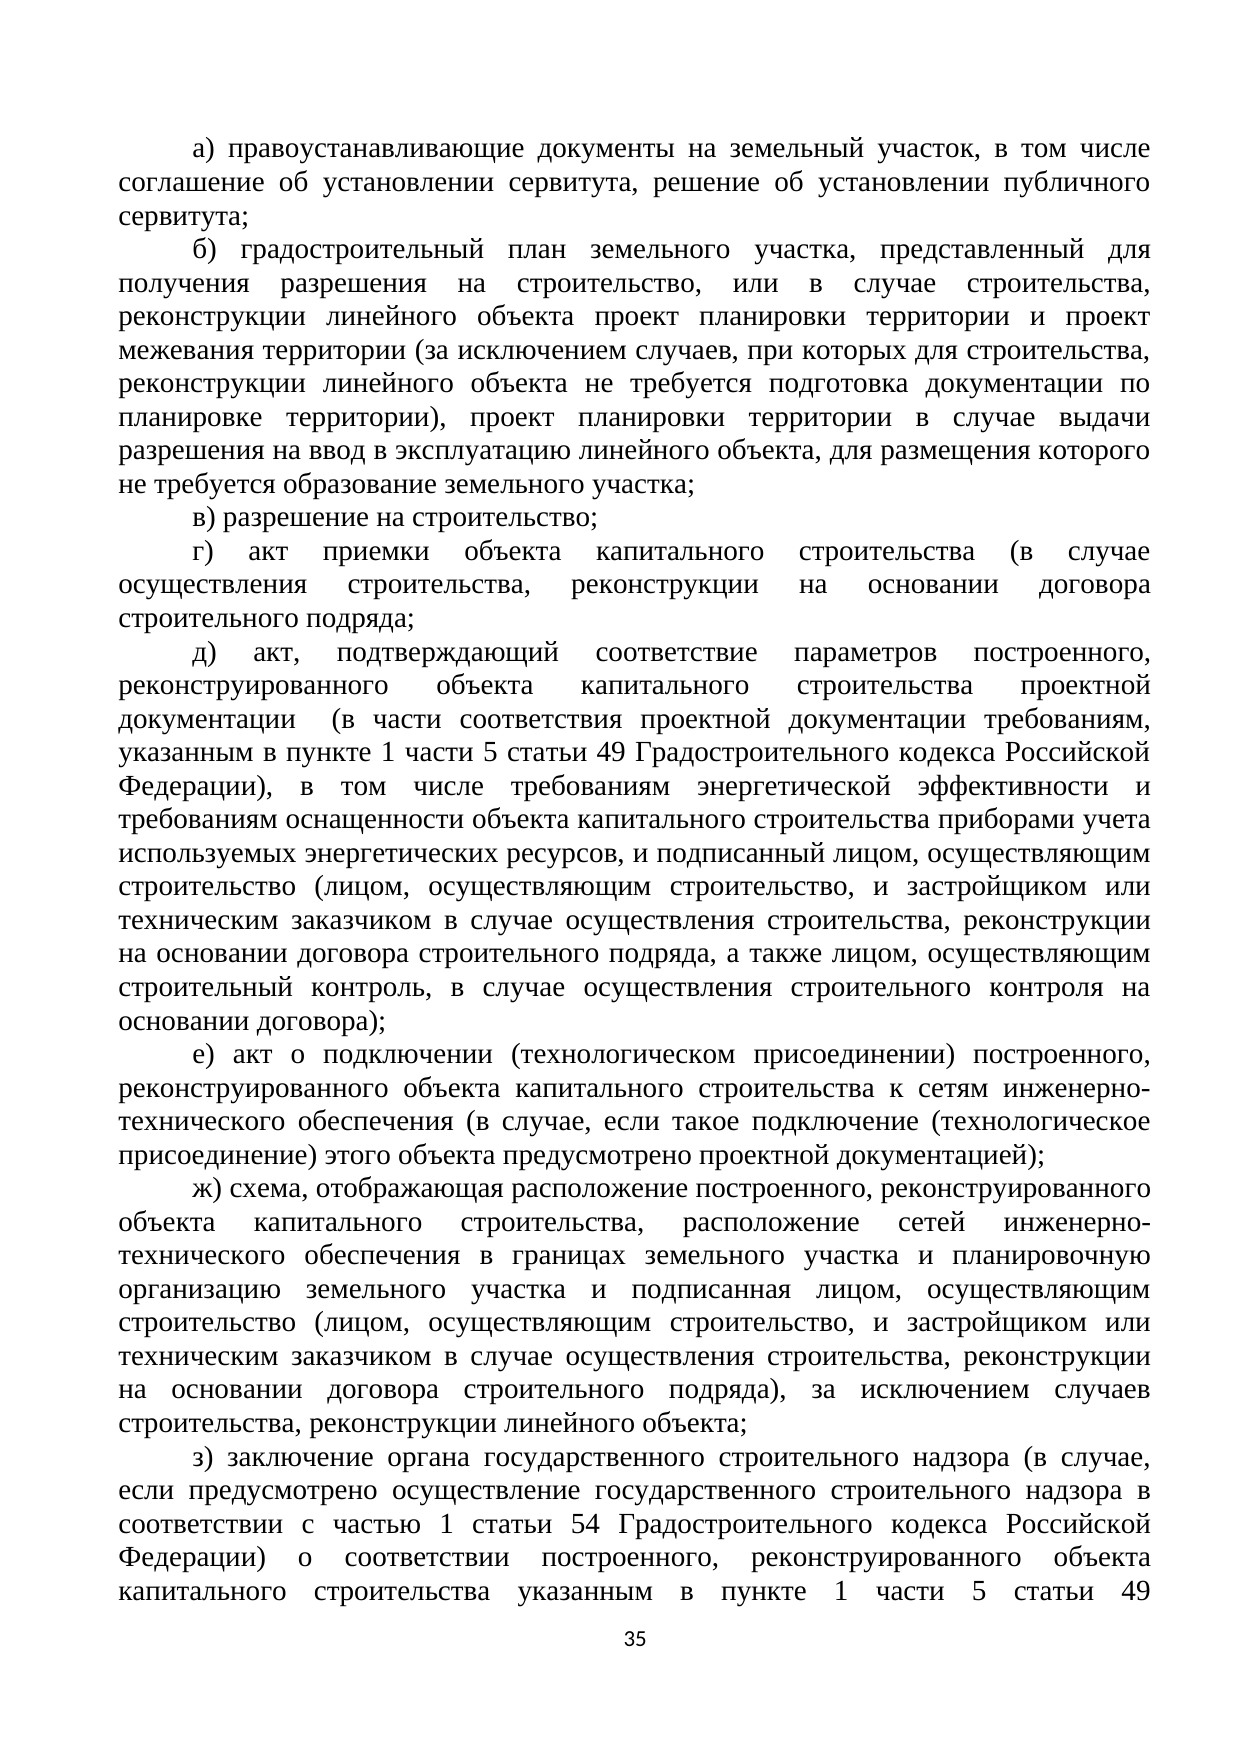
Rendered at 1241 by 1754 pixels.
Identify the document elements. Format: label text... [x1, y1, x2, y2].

text г) акт приемки объекта капитального строительства (в случае осуществления строительства, реконструкции на основании договора строительного подряда; [118, 533, 1152, 634]
text а) правоустанавливающие документы на земельный участок, в том числе соглашение об установлении сервитута, решение об установлении публичного сервитута; [118, 131, 1152, 231]
text в) разрешение на строительство; [118, 499, 1152, 533]
text б) градостроительный план земельного участка, представленный для получения разрешения на строительство, или в случае строительства, реконструкции линейного объекта проект планировки территории и проект межевания территории (за исключением случаев, при которых для строительства, реконструкции линейного объекта не требуется подготовка документации по планировке территории), проект планировки территории в случае выдачи разрешения на ввод в эксплуатацию линейного объекта, для размещения которого не требуется образование земельного участка; [118, 231, 1152, 499]
text д) акт, подтверждающий соответствие параметров построенного, реконструированного объекта капитального строительства проектной документации (в части соответствия проектной документации требованиям, указанным в пункте 1 части 5 статьи 49 Градостроительного кодекса Российской Федерации), в том числе требованиям энергетической эффективности и требованиям оснащенности объекта капитального строительства приборами учета используемых энергетических ресурсов, и подписанный лицом, осуществляющим строительство (лицом, осуществляющим строительство, и застройщиком или техническим заказчиком в случае осуществления строительства, реконструкции на основании договора строительного подряда, а также лицом, осуществляющим строительный контроль, в случае осуществления строительного контроля на основании договора); [118, 634, 1152, 1036]
text ж) схема, отображающая расположение построенного, реконструированного объекта капитального строительства, расположение сетей инженерно-технического обеспечения в границах земельного участка и планировочную организацию земельного участка и подписанная лицом, осуществляющим строительство (лицом, осуществляющим строительство, и застройщиком или техническим заказчиком в случае осуществления строительства, реконструкции на основании договора строительного подряда), за исключением случаев строительства, реконструкции линейного объекта; [118, 1170, 1152, 1439]
text е) акт о подключении (технологическом присоединении) построенного, реконструированного объекта капитального строительства к сетям инженерно-технического обеспечения (в случае, если такое подключение (технологическое присоединение) этого объекта предусмотрено проектной документацией); [118, 1036, 1152, 1170]
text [118, 1439, 1152, 1606]
